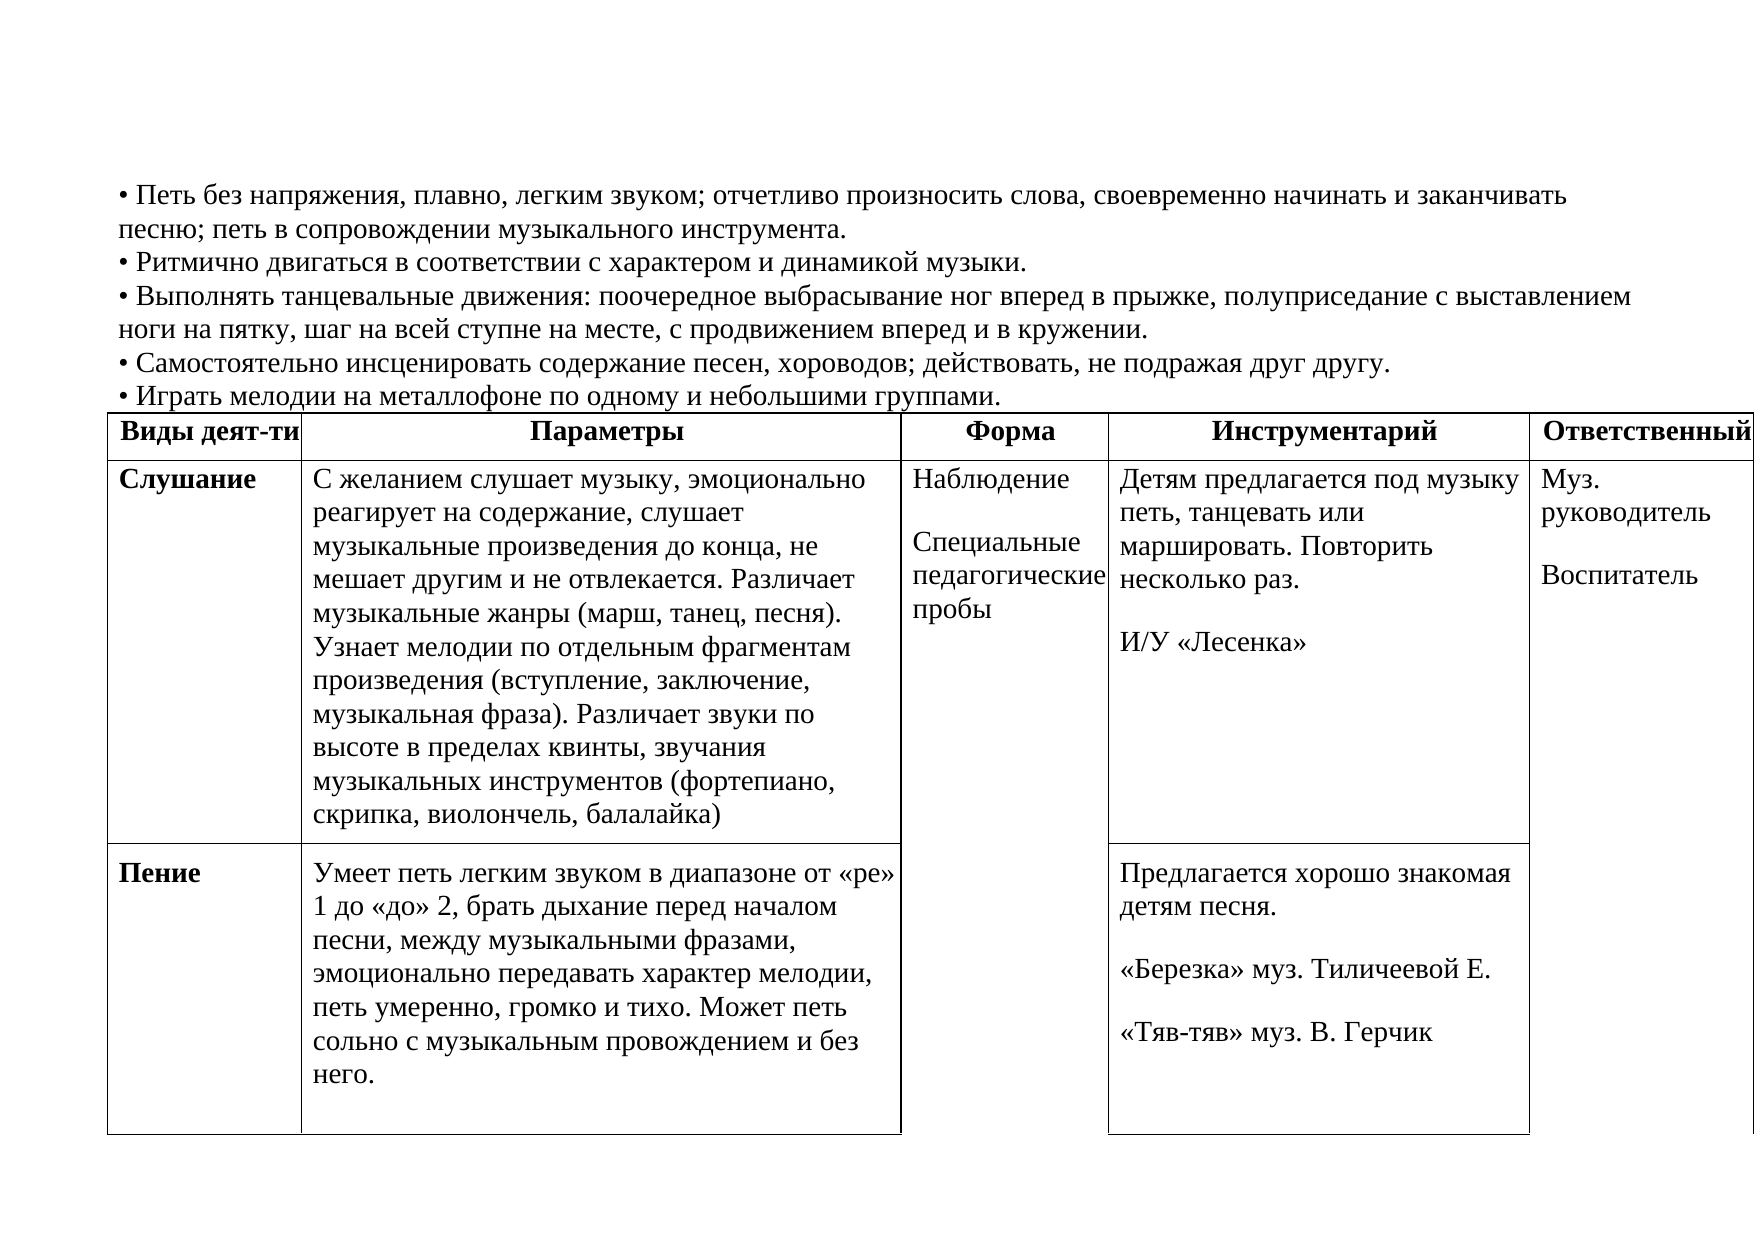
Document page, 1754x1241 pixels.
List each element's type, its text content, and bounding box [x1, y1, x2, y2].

table_cell Детям предлагается под музыку петь, танцевать или маршировать. Повторить несколько раз. И/У «Лесенка» [1109, 461, 1529, 842]
table_cell Муз. руководитель Воспитатель [1530, 461, 1753, 1133]
table_header Параметры [302, 414, 900, 459]
text • Выполнять танцевальные движения: поочередное выбрасывание ног вперед в прыжке, полуприседание с выставлением ноги на пятку, шаг на всей ступне на месте, с продвижением вперед и в кружении. [118, 278, 1636, 345]
table_cell С желанием слушает музыку, эмоционально реагирует на содержание, слушает музыкальные произведения до конца, не мешает другим и не отвлекается. Различает музыкальные жанры (марш, танец, песня). Узнает мелодии по отдельным фрагментам произведения (вступление, заключение, музыкальная фраза). Различает звуки по высоте в пределах квинты, звучания музыкальных инструментов (фортепиано, скрипка, виолончель, балалайка) [302, 461, 900, 842]
table_cell Умеет петь легким звуком в диапазоне от «ре» 1 до «до» 2, брать дыхание перед началом песни, между музыкальными фразами, эмоционально передавать характер мелодии, петь умеренно, громко и тихо. Может петь сольно с музыкальным провождением и без него. [302, 844, 900, 1133]
table_cell Слушание [108, 461, 301, 842]
table_header Инструментарий [1109, 414, 1529, 459]
text • Петь без напряжения, плавно, легким звуком; отчетливо произносить слова, своевременно начинать и заканчивать песню; петь в сопровождении музыкального инструмента. [118, 177, 1636, 244]
table_cell Предлагается хорошо знакомая детям песня. «Березка» муз. Тиличеевой Е. «Тяв-тяв» муз. В. Герчик [1109, 844, 1529, 1133]
text • Ритмично двигаться в соответствии с характером и динамикой музыки. [118, 244, 1636, 278]
table_header Форма [902, 414, 1108, 459]
table_header Виды деят-ти [108, 414, 301, 459]
text • Самостоятельно инсценировать содержание песен, хороводов; действовать, не подражая друг другу. [118, 345, 1636, 378]
text • Играть мелодии на металлофоне по одному и небольшими группами. [118, 378, 1636, 412]
table_cell Наблюдение Специальные педагогические пробы [902, 461, 1108, 1133]
table_header Ответственный [1530, 414, 1753, 459]
table_cell Пение [108, 844, 301, 1133]
